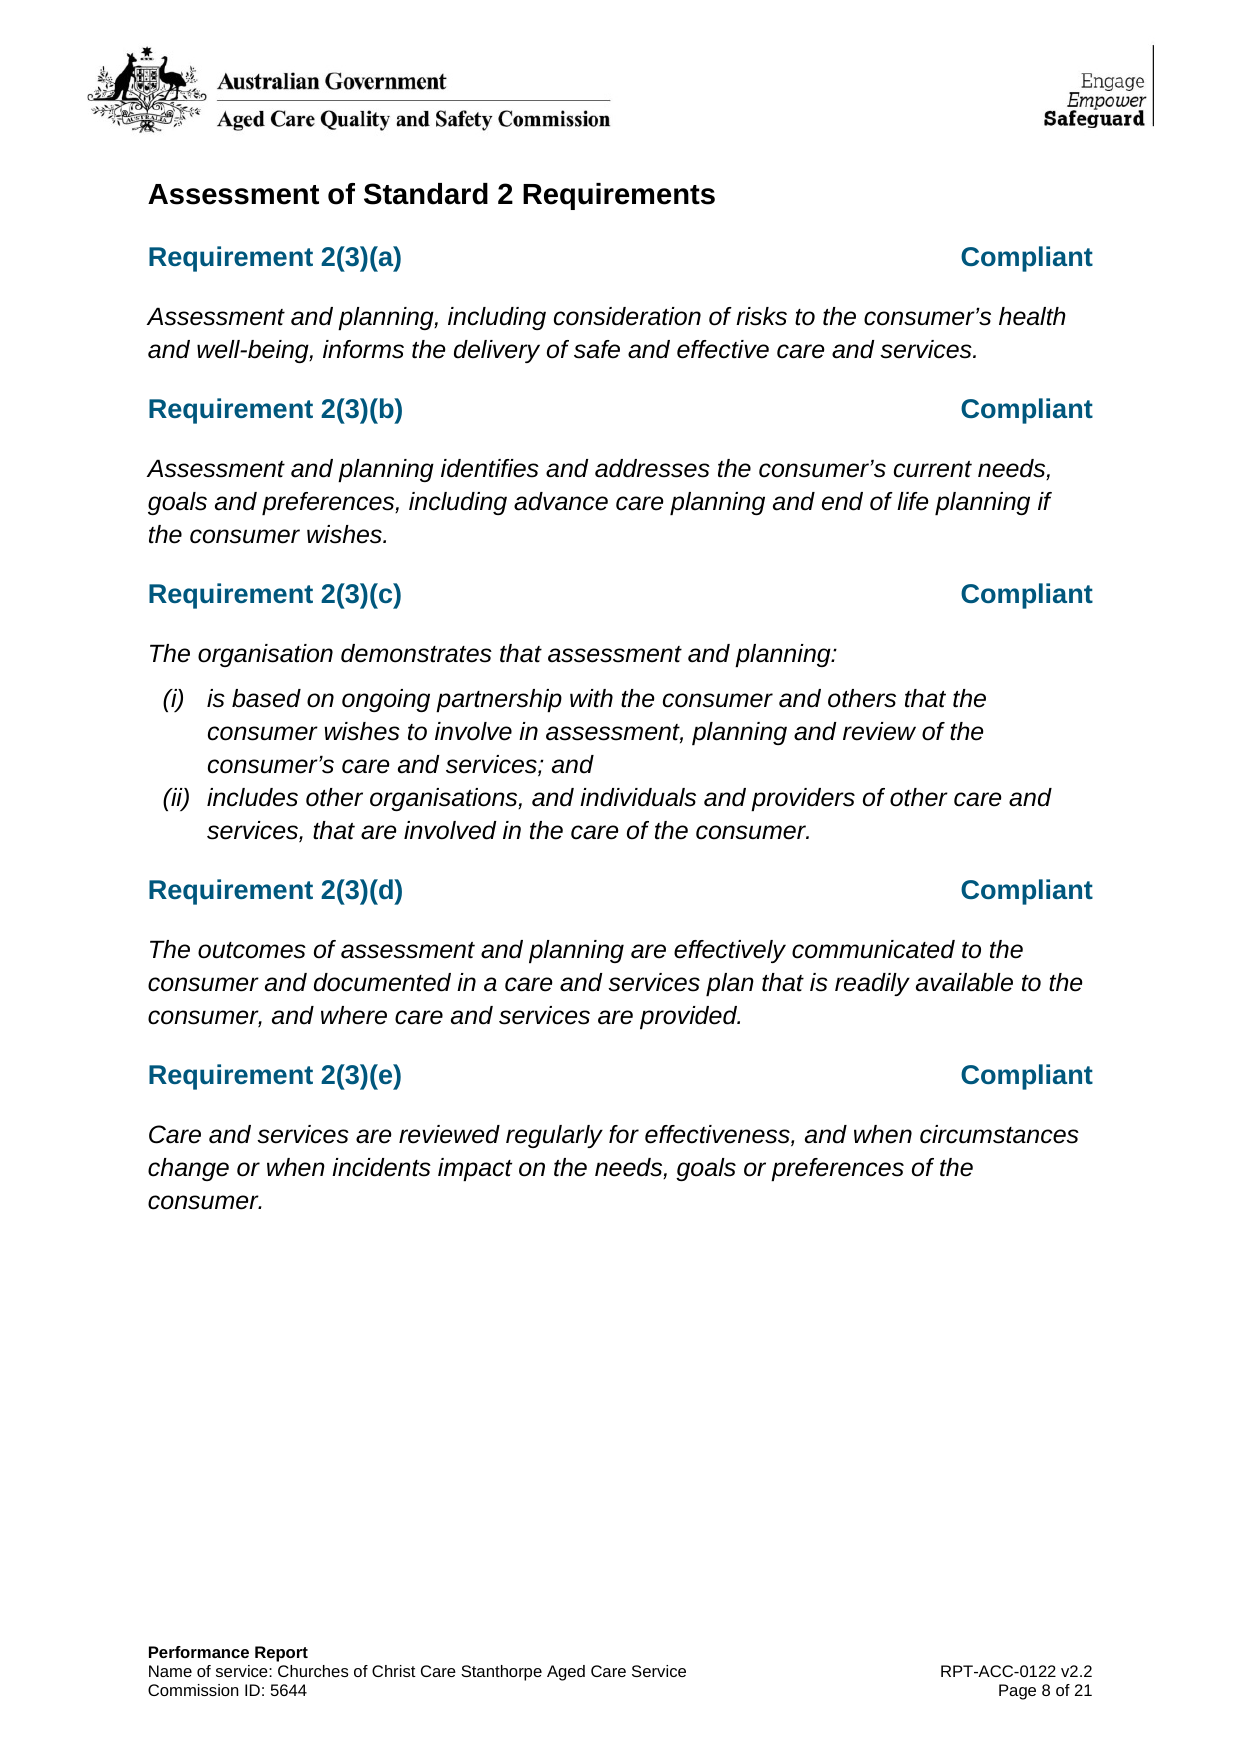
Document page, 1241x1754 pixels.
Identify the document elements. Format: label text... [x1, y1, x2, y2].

subtitle Requirement 2(3)(b) Compliant [148, 393, 1092, 424]
text Assessment and planning, including consideration of risks to the consumer’s health and well-being, informs the delivery of safe and effective care and services. [148, 302, 1092, 363]
text Assessment and planning identifies and addresses the consumer’s current needs, goals and preferences, including advance care planning and end of life planning if the consumer wishes. [148, 454, 1092, 548]
text Care and services are reviewed regularly for effectiveness, and when circumstances change or when incidents impact on the needs, goals or preferences of the consumer. [148, 1120, 1092, 1215]
subtitle Requirement 2(3)(d) Compliant [148, 874, 1092, 906]
text The organisation demonstrates that assessment and planning: [148, 639, 1092, 667]
subtitle Assessment of Standard 2 Requirements [148, 177, 1092, 211]
text The outcomes of assessment and planning are effectively communicated to the consumer and documented in a care and services plan that is readily available to the consumer, and where care and services are provided. [148, 935, 1092, 1030]
picture [1, 0, 1241, 154]
subtitle Requirement 2(3)(c) Compliant [148, 578, 1092, 609]
list includes other organisations, and individuals and providers of other care and services, that are involved in the care of the consumer. [162, 783, 1092, 845]
list is based on ongoing partnership with the consumer and others that the consumer wishes to involve in assessment, planning and review of the consumer’s care and services; and [162, 684, 1092, 779]
subtitle Requirement 2(3)(a) Compliant [148, 241, 1092, 272]
subtitle Requirement 2(3)(e) Compliant [148, 1059, 1092, 1091]
